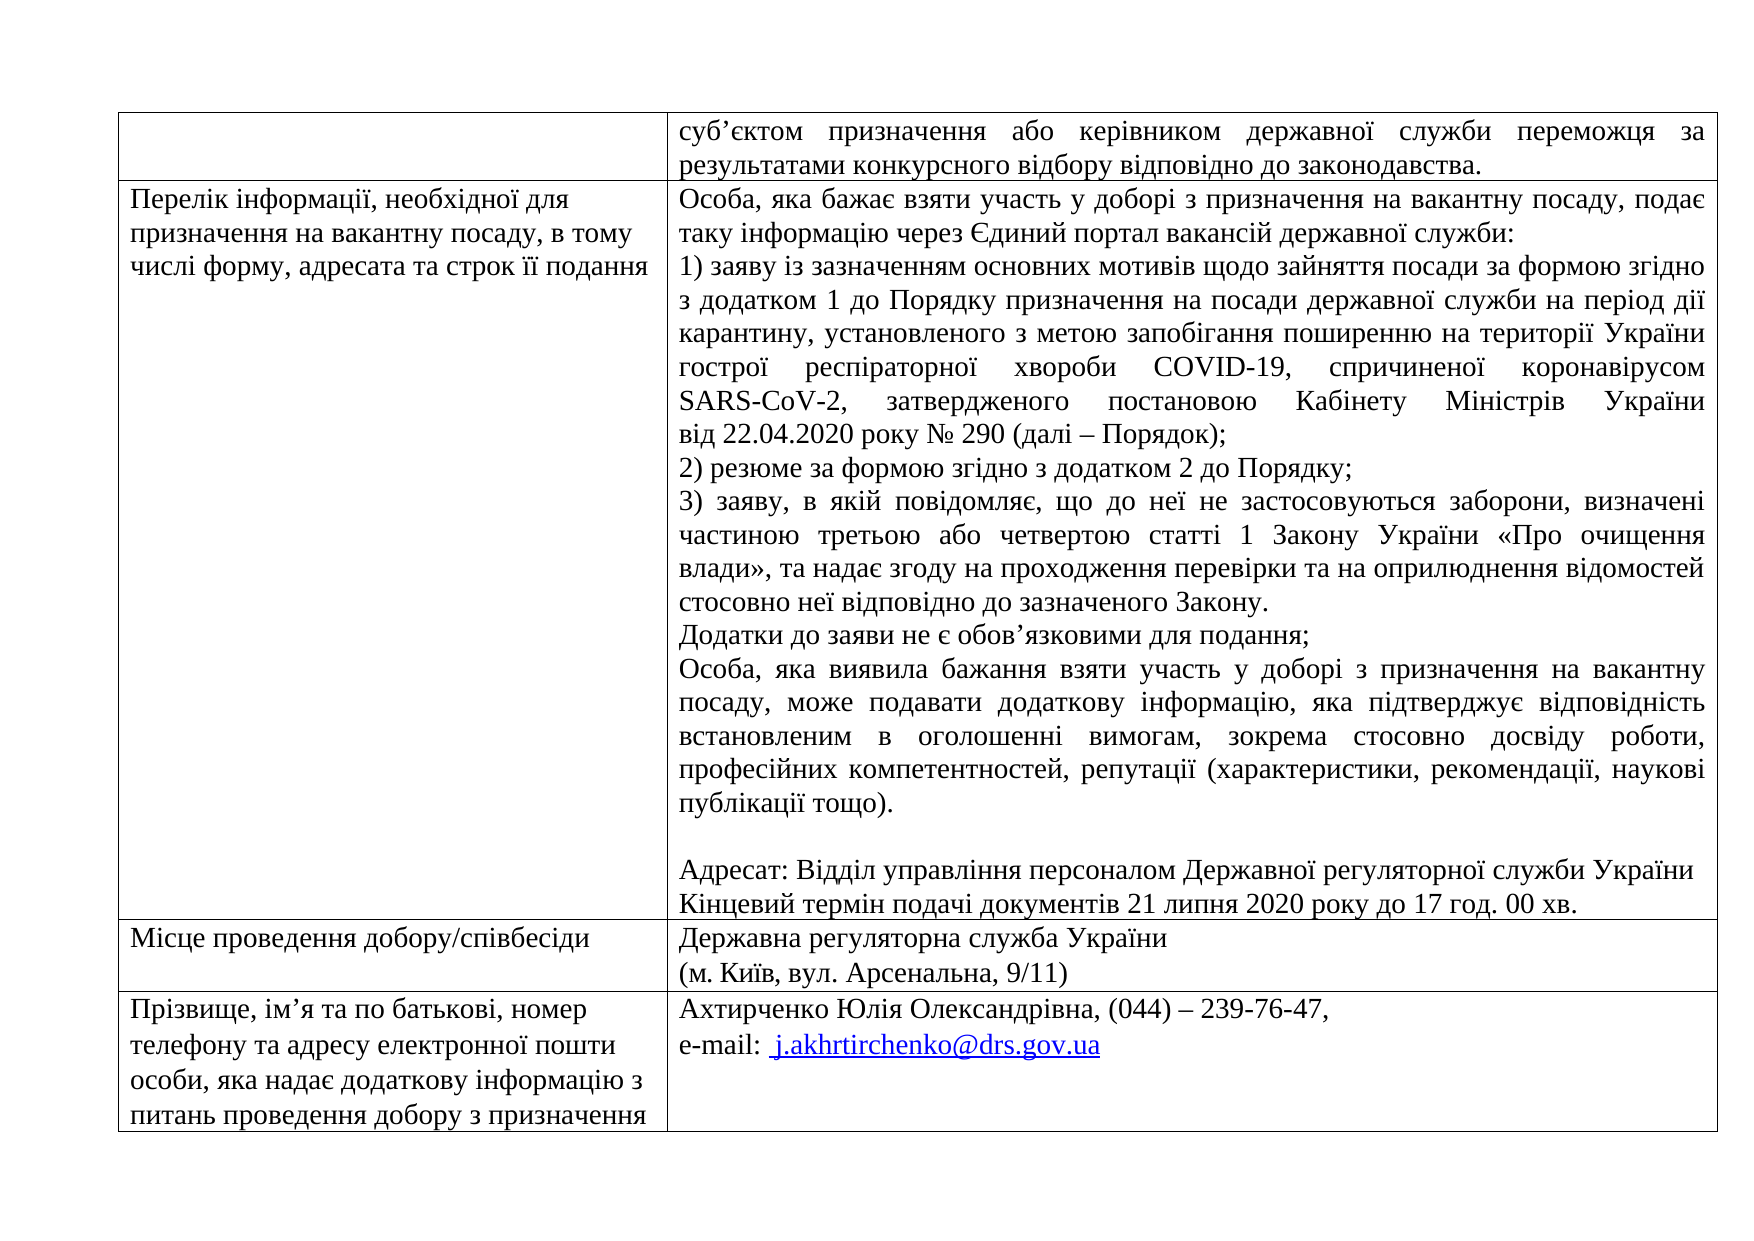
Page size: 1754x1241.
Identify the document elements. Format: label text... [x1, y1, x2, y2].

table_cell Місце проведення добору/співбесіди [119, 920, 667, 991]
table_cell Особа, яка бажає взяти участь у доборі з призначення на вакантну посаду, подає таку інформацію через Єдиний портал вакансій державної служби: 1) заяву із зазначенням основних мотивів щодо зайняття посади за формою згідно з додатком 1 до Порядку призначення на посади державної служби на період дії карантину, установленого з метою запобігання поширенню на території України гострої респіраторної хвороби COVID-19, спричиненої коронавірусом SARS-CoV-2, затвердженого постановою Кабінету Міністрів України від 22.04.2020 року № 290 (далі – Порядок); 2) резюме за формою згідно з додатком 2 до Порядку; 3) заяву, в якій повідомляє, що до неї не застосовуються заборони, визначені частиною третьою або четвертою статті 1 Закону України «Про очищення влади», та надає згоду на проходження перевірки та на оприлюднення відомостей стосовно неї відповідно до зазначеного Закону. Додатки до заяви не є обов’язковими для подання; Особа, яка виявила бажання взяти участь у доборі з призначення на вакантну посаду, може подавати додаткову інформацію, яка підтверджує відповідність встановленим в оголошенні вимогам, зокрема стосовно досвіду роботи, професійних компетентностей, репутації (характеристики, рекомендації, наукові публікації тощо). Адресат: Відділ управління персоналом Державної регуляторної служби України Кінцевий термін подачі документів 21 липня 2020 року до 17 год. 00 хв. [668, 181, 1717, 919]
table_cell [668, 113, 1717, 180]
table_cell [119, 113, 667, 180]
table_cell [119, 992, 667, 1131]
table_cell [668, 992, 1717, 1131]
table_cell Перелік інформації, необхідної для призначення на вакантну посаду, в тому числі форму, адресата та строк її подання [119, 181, 667, 919]
table_cell Державна регуляторна служба України (м. Київ, вул. Арсенальна, 9/11) [668, 920, 1717, 991]
